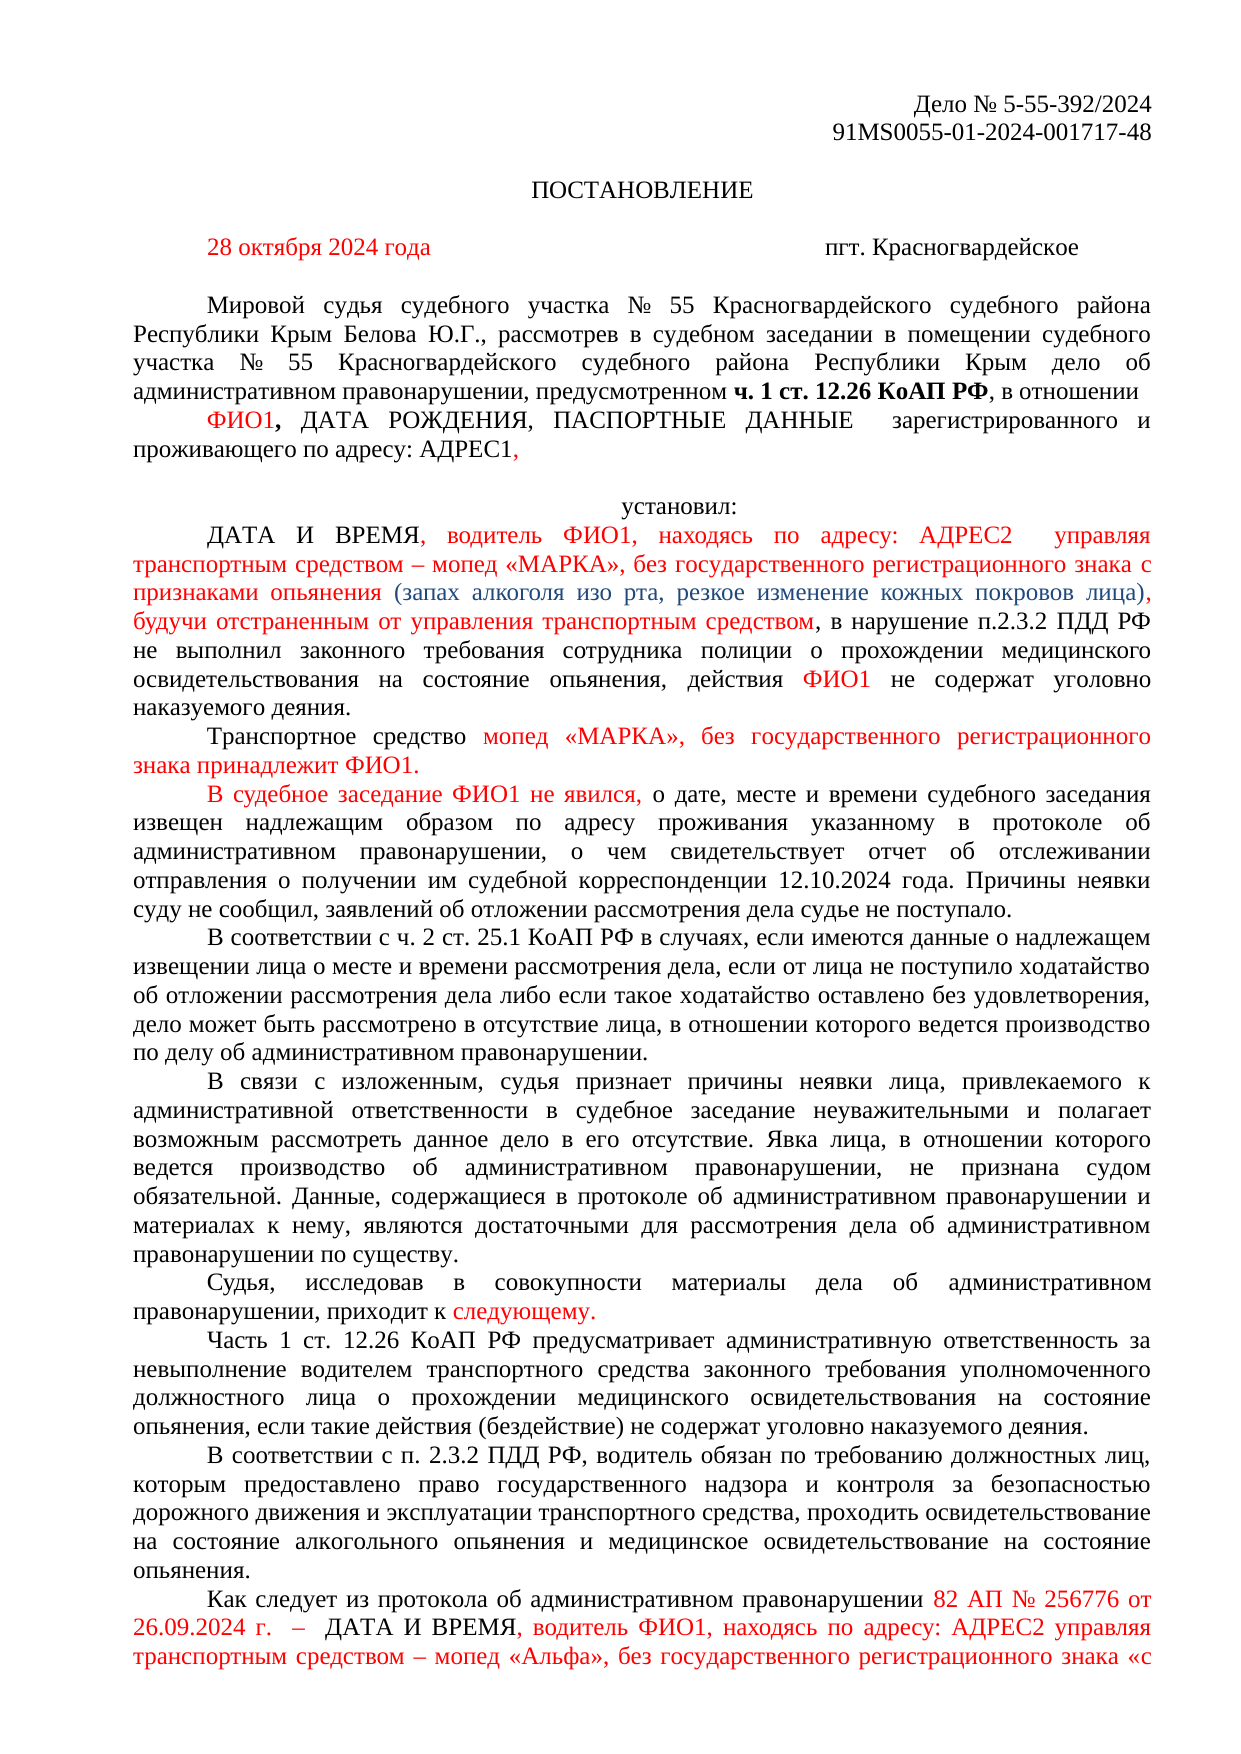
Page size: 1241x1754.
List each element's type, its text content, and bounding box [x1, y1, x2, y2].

text В соответствии с ч. 2 ст. 25.1 КоАП РФ в случаях, если имеются данные о надлежащем извещении лица о месте и времени рассмотрения дела, если от лица не поступило ходатайство об отложении рассмотрения дела либо если такое ходатайство оставлено без удовлетворения, дело может быть рассмотрено в отсутствие лица, в отношении которого ведется производство по делу об административном правонарушении. [133, 922, 1152, 1066]
text В соответствии с п. 2.3.2 ПДД РФ, водитель обязан по требованию должностных лиц, которым предоставлено право государственного надзора и контроля за безопасностью дорожного движения и эксплуатации транспортного средства, проходить освидетельствование на состояние алкогольного опьянения и медицинское освидетельствование на состояние опьянения. [133, 1440, 1152, 1584]
text ПОСТАНОВЛЕНИЕ [133, 175, 1152, 204]
text Мировой судья судебного участка № 55 Красногвардейского судебного района Республики Крым Белова Ю.Г., рассмотрев в судебном заседании в помещении судебного участка № 55 Красногвардейского судебного района Республики Крым дело об административном правонарушении, предусмотренном ч. 1 ст. 12.26 КоАП РФ, в отношении [133, 290, 1152, 405]
text В связи с изложенным, судья признает причины неявки лица, привлекаемого к административной ответственности в судебное заседание неуважительными и полагает возможным рассмотреть данное дело в его отсутствие. Явка лица, в отношении которого ведется производство об административном правонарушении, не признана судом обязательной. Данные, содержащиеся в протоколе об административном правонарушении и материалах к нему, являются достаточными для рассмотрения дела об административном правонарушении по существу. [133, 1066, 1152, 1267]
text В судебное заседание ФИО1 не явился, о дате, месте и времени судебного заседания извещен надлежащим образом по адресу проживания указанному в протоколе об административном правонарушении, о чем свидетельствует отчет об отслеживании отправления о получении им судебной корреспонденции 12.10.2024 года. Причины неявки суду не сообщил, заявлений об отложении рассмотрения дела судье не поступало. [133, 779, 1152, 922]
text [133, 1584, 1152, 1670]
text 28 октября 2024 года пгт. Красногвардейское [133, 232, 1152, 261]
text Часть 1 ст. 12.26 КоАП РФ предусматривает административную ответственность за невыполнение водителем транспортного средства законного требования уполномоченного должностного лица о прохождении медицинского освидетельствования на состояние опьянения, если такие действия (бездействие) не содержат уголовно наказуемого деяния. [133, 1325, 1152, 1440]
text ФИО1, ДАТА РОЖДЕНИЯ, ПАСПОРТНЫЕ ДАННЫЕ зарегистрированного и проживающего по адресу: АДРЕС1, [133, 405, 1152, 462]
text Судья, исследовав в совокупности материалы дела об административном правонарушении, приходит к следующему. [133, 1267, 1152, 1325]
text 91MS0055-01-2024-001717-48 [133, 117, 1152, 146]
text ДАТА И ВРЕМЯ, водитель ФИО1, находясь по адресу: АДРЕС2 управляя транспортным средством – мопед «МАРКА», без государственного регистрационного знака с признаками опьянения (запах алкоголя изо рта, резкое изменение кожных покровов лица), будучи отстраненным от управления транспортным средством, в нарушение п.2.3.2 ПДД РФ не выполнил законного требования сотрудника полиции о прохождении медицинского освидетельствования на состояние опьянения, действия ФИО1 не содержат уголовно наказуемого деяния. [133, 520, 1152, 721]
text Транспортное средство мопед «МАРКА», без государственного регистрационного знака принадлежит ФИО1. [133, 721, 1152, 779]
text Дело № 5-55-392/2024 [133, 89, 1152, 117]
text установил: [133, 491, 1152, 520]
